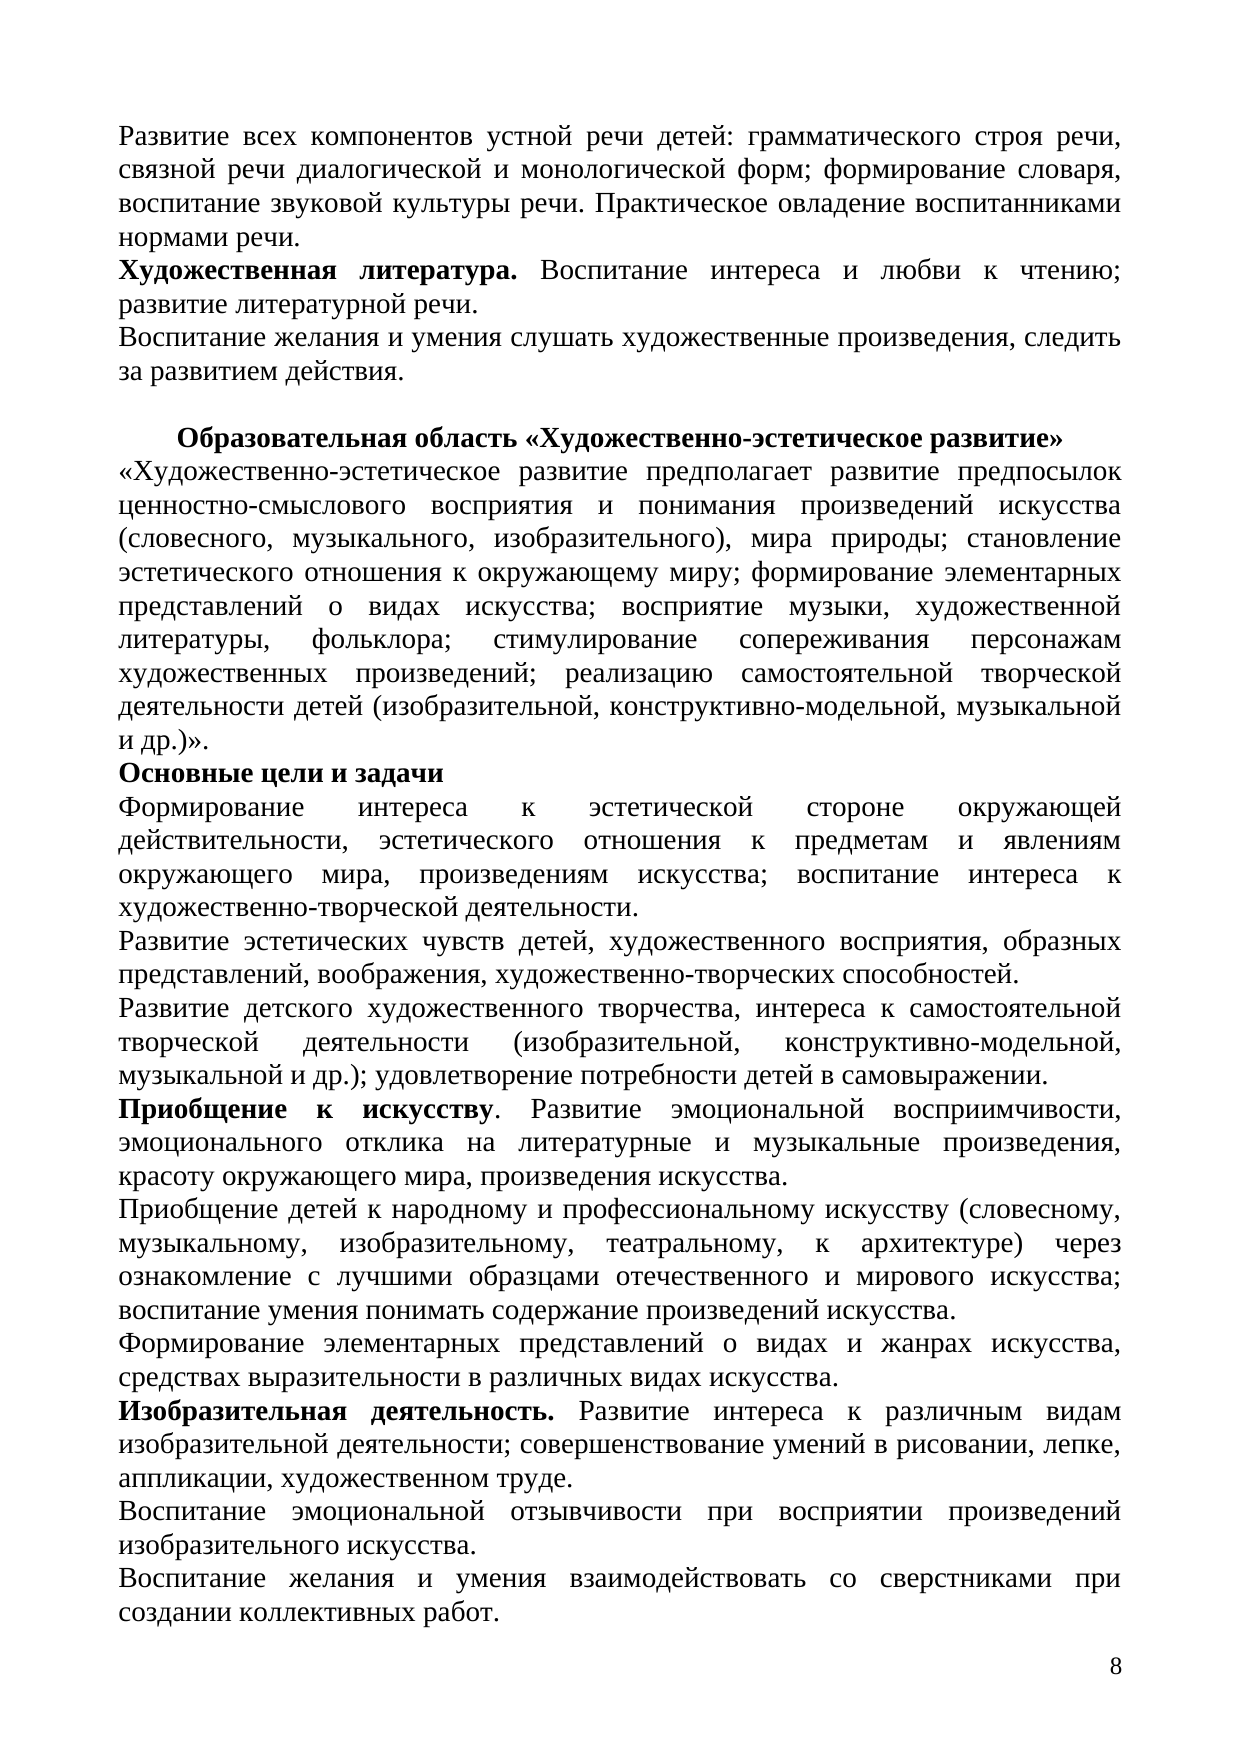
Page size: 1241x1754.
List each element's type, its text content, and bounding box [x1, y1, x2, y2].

text Развитие всех компонентов устной речи детей: грамматического строя речи, связной речи диалогической и монологической форм; формирование словаря, воспитание звуковой культуры речи. Практическое овладение воспитанниками нормами речи. [118, 118, 1122, 252]
text Воспитание желания и умения взаимодействовать со сверстниками при создании коллективных работ. [118, 1560, 1122, 1627]
text Основные цели и задачи [118, 755, 1122, 789]
text Воспитание эмоциональной отзывчивости при восприятии произведений изобразительного искусства. [118, 1493, 1122, 1560]
text Изобразительная деятельность. Развитие интереса к различным видам изобразительной деятельности; совершенствование умений в рисовании, лепке, аппликации, художественном труде. [118, 1393, 1122, 1493]
text Приобщение к искусству. Развитие эмоциональной восприимчивости, эмоционального отклика на литературные и музыкальные произведения, красоту окружающего мира, произведения искусства. [118, 1091, 1122, 1191]
text Художественная литература. Воспитание интереса и любви к чтению; развитие литературной речи. [118, 252, 1122, 319]
text Воспитание желания и умения слушать художественные произведения, следить за развитием действия. [118, 319, 1122, 386]
text Приобщение детей к народному и профессиональному искусству (словесному, музыкальному, изобразительному, театральному, к архитектуре) через ознакомление с лучшими образцами отечественного и мирового искусства; воспитание умения понимать содержание произведений искусства. [118, 1191, 1122, 1326]
text «Художественно-эстетическое развитие предполагает развитие предпосылок ценностно-смыслового восприятия и понимания произведений искусства (словесного, музыкального, изобразительного), мира природы; становление эстетического отношения к окружающему миру; формирование элементарных представлений о видах искусства; восприятие музыки, художественной литературы, фольклора; стимулирование сопереживания персонажам художественных произведений; реализацию самостоятельной творческой деятельности детей (изобразительной, конструктивно-модельной, музыкальной и др.)». [118, 453, 1122, 755]
text Формирование элементарных представлений о видах и жанрах искусства, средствах выразительности в различных видах искусства. [118, 1326, 1122, 1393]
text Развитие детского художественного творчества, интереса к самостоятельной творческой деятельности (изобразительной, конструктивно-модельной, музыкальной и др.); удовлетворение потребности детей в самовыражении. [118, 990, 1122, 1091]
text Формирование интереса к эстетической стороне окружающей действительности, эстетического отношения к предметам и явлениям окружающего мира, произведениям искусства; воспитание интереса к художественно-творческой деятельности. [118, 789, 1122, 923]
text Развитие эстетических чувств детей, художественного восприятия, образных представлений, воображения, художественно-творческих способностей. [118, 923, 1122, 990]
text Образовательная область «Художественно-эстетическое развитие» [118, 420, 1122, 453]
